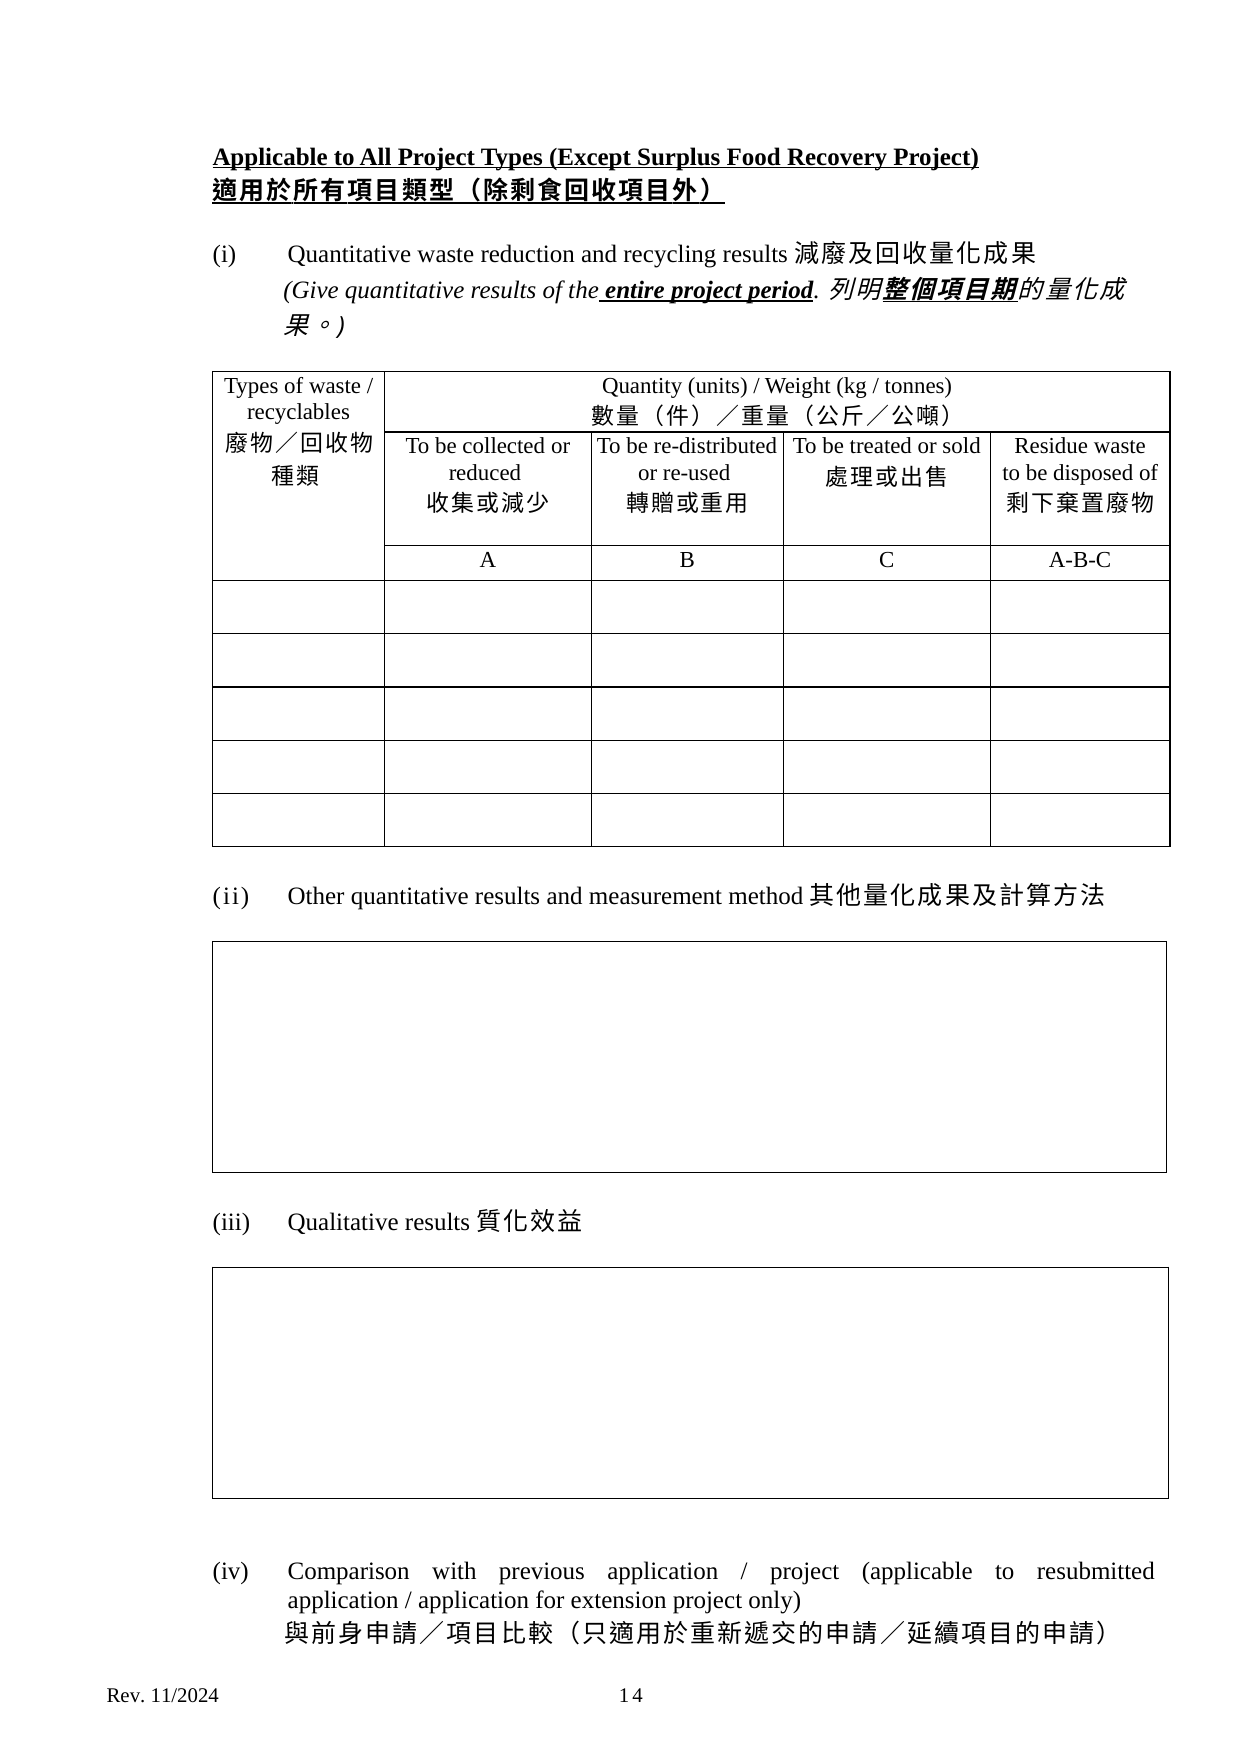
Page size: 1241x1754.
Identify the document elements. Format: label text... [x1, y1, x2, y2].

table_header Applicable to All Project Types (Except Surplus Food Recovery Project) 適用於所有項目類型（除剩食回收項目外） Quantitative waste reduction and recycling results 減廢及回收量化成果 (Give quantitative results of the entire project period. 列明整個項目期的量化成果。) [201, 142, 1181, 847]
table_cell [201, 847, 1181, 1679]
